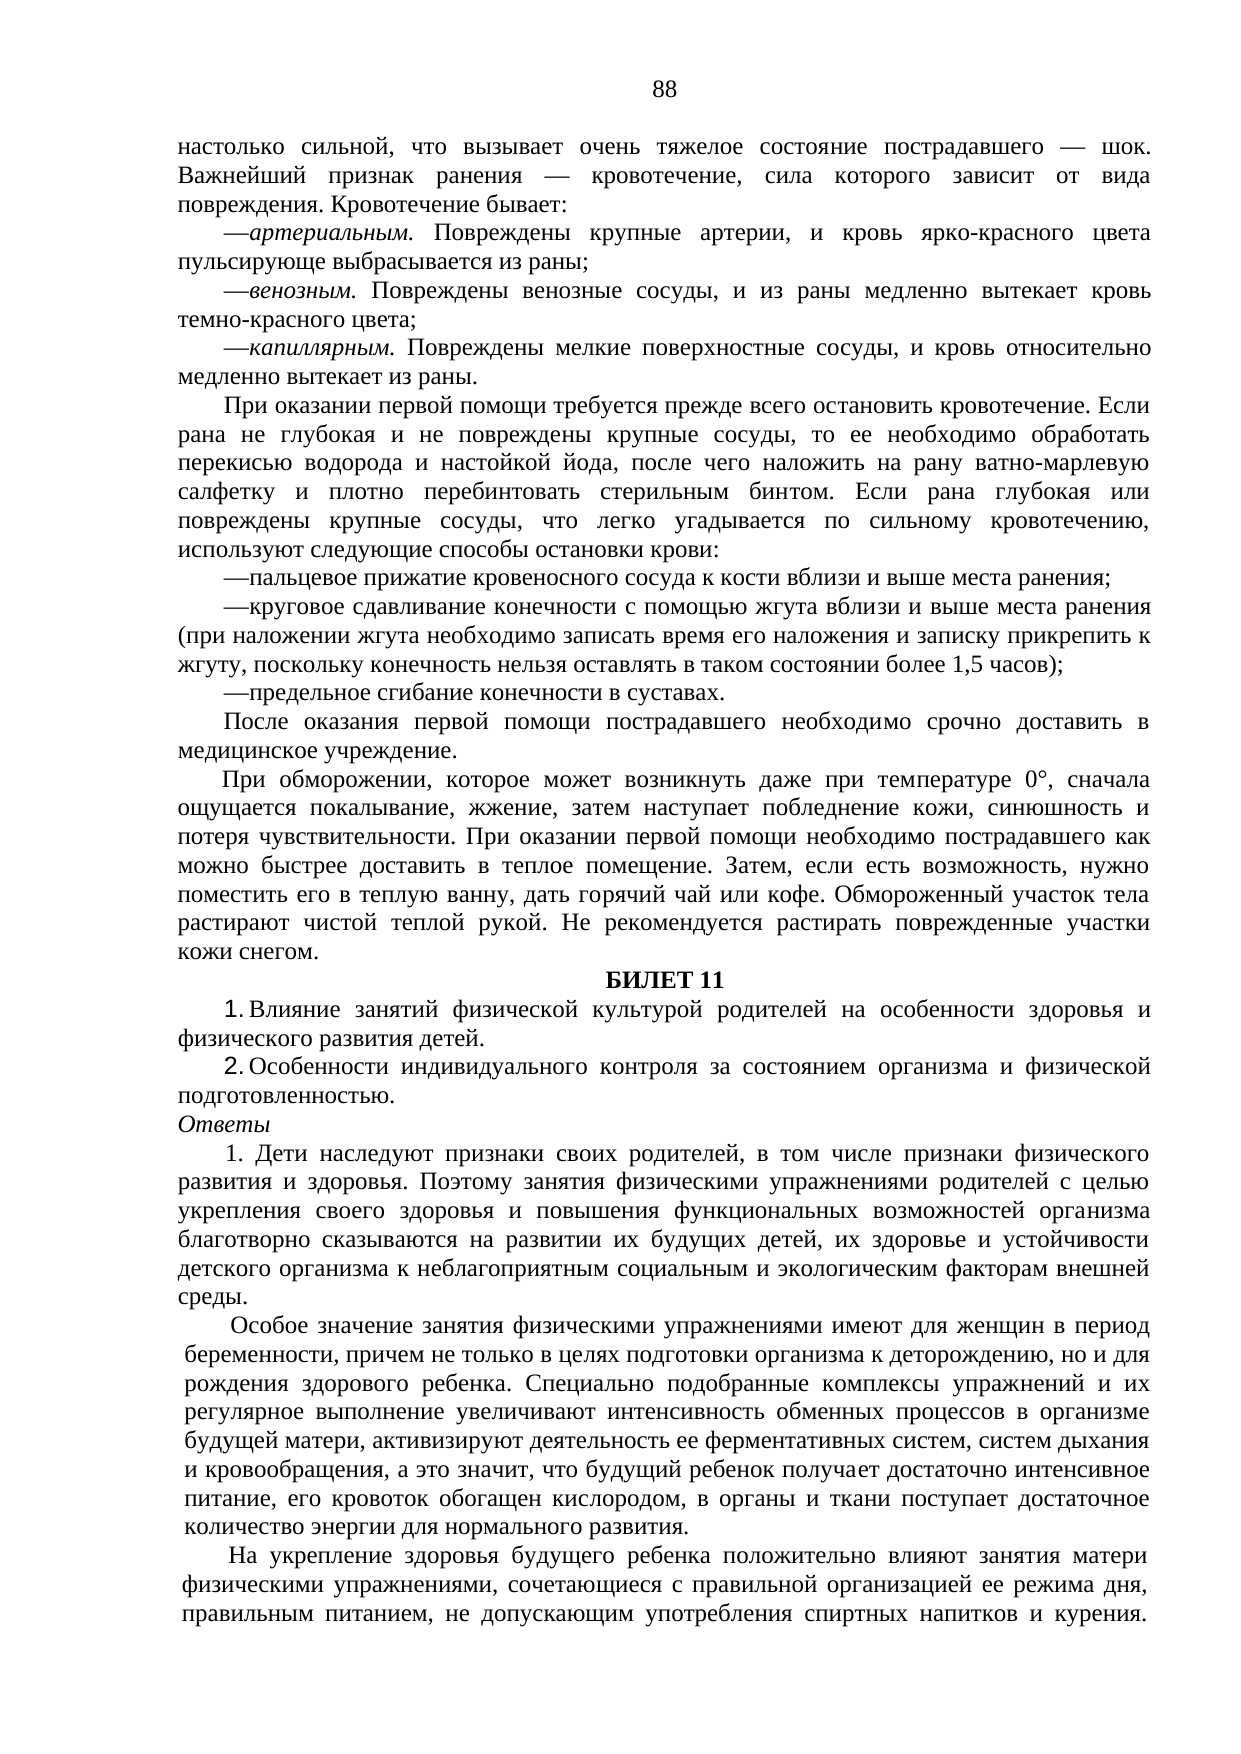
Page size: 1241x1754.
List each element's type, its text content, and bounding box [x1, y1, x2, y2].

list артериальным. Повреждены крупные артерии, и кровь ярко-красного цвета пульсирующе выбрасывается из раны; [178, 217, 1152, 275]
list Особенности индивидуального контроля за состоянием организма и физической подготовленностью. [178, 1051, 1152, 1109]
text Особое значение занятия физическими упражнениями имеют для женщин в период беременности, причем не только в целях подготовки организма к деторождению, но и для рождения здорового ребенка. Специально подобранные комплексы упражнений и их регулярное выполнение увеличивают интенсивность обменных процессов в организме будущей матери, активизируют деятельность ее ферментативных систем, систем дыхания и кровообращения, а это значит, что будущий ребенок получает достаточно интенсивное питание, его кровоток обогащен кислородом, в органы и ткани поступает достаточное количество энергии для нормального развития. [184, 1310, 1150, 1540]
list круговое сдавливание конечности с помощью жгута вблизи и выше места ранения (при наложении жгута необходимо записать время его наложения и записку прикрепить к жгуту, поскольку конечность нельзя оставлять в таком состоянии более 1,5 часов); [178, 591, 1152, 677]
text При обморожении, которое может возникнуть даже при температуре 0°, сначала ощущается покалывание, жжение, затем наступает побледнение кожи, синюшность и потеря чувствительности. При оказании первой помощи необходимо пострадавшего как можно быстрее доставить в теплое помещение. Затем, если есть возможность, нужно поместить его в теплую ванну, дать горячий чай или кофе. Обмороженный участок тела растирают чистой теплой рукой. Не рекомендуется растирать поврежденные участки кожи снегом. [177, 764, 1150, 965]
list капиллярным. Повреждены мелкие поверхностные сосуды, и кровь относительно медленно вытекает из раны. [178, 332, 1152, 390]
text При оказании первой помощи требуется прежде всего остановить кровотечение. Если рана не глубокая и не повреждены крупные сосуды, то ее необходимо обработать перекисью водорода и настойкой йода, после чего наложить на рану ватно-марлевую салфетку и плотно перебинтовать стерильным бинтом. Если рана глубокая или повреждены крупные сосуды, что легко угадывается по сильному кровотечению, используют следующие способы остановки крови: [178, 390, 1150, 562]
text Ответы [177, 1109, 1152, 1138]
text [177, 131, 1152, 217]
list Влияние занятий физической культурой родителей на особенности здоровья и физического развития детей. [178, 994, 1152, 1051]
list предельное сгибание конечности в суставах. [224, 677, 1152, 706]
text Билет 11 [178, 965, 1152, 994]
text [182, 1540, 1148, 1626]
text После оказания первой помощи пострадавшего необходимо срочно доставить в медицинское учреждение. [178, 706, 1150, 764]
text 1. Дети наследуют признаки своих родителей, в том числе признаки физического развития и здоровья. Поэтому занятия физическими упражнениями родителей с целью укрепления своего здоровья и повышения функциональных возможностей организма благотворно сказываются на развитии их будущих детей, их здоровье и устойчивости детского организма к неблагоприятным социальным и экологическим факторам внешней среды. [178, 1138, 1150, 1310]
list пальцевое прижатие кровеносного сосуда к кости вблизи и выше места ранения; [178, 562, 1152, 591]
list венозным. Повреждены венозные сосуды, и из раны медленно вытекает кровь темно-красного цвета; [178, 275, 1152, 332]
